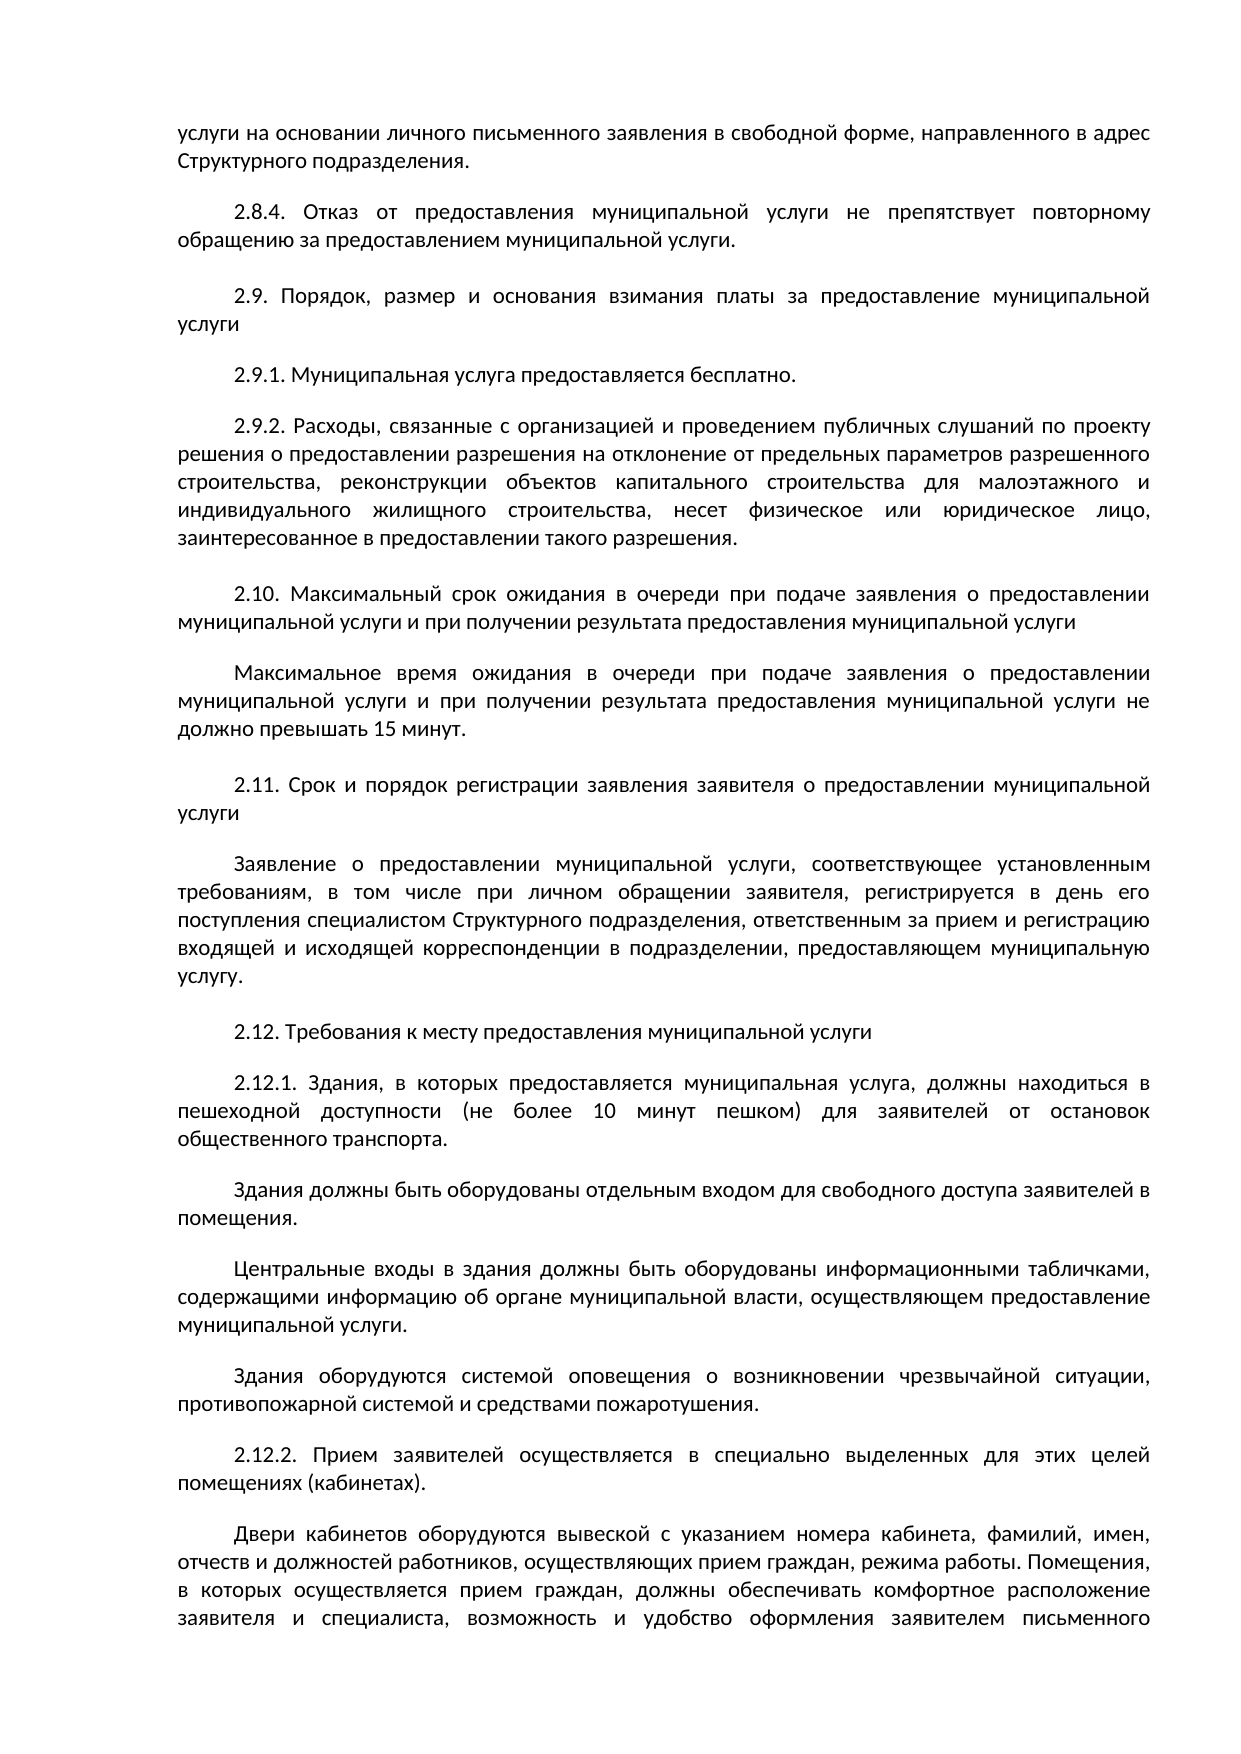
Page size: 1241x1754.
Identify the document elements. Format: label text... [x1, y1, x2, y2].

text 2.12. Требования к месту предоставления муниципальной услуги [177, 1017, 1152, 1045]
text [177, 1519, 1152, 1631]
text 2.8.4. Отказ от предоставления муниципальной услуги не препятствует повторному обращению за предоставлением муниципальной услуги. [177, 197, 1152, 253]
text Центральные входы в здания должны быть оборудованы информационными табличками, содержащими информацию об органе муниципальной власти, осуществляющем предоставление муниципальной услуги. [177, 1254, 1152, 1338]
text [177, 118, 1152, 174]
text 2.11. Срок и порядок регистрации заявления заявителя о предоставлении муниципальной услуги [177, 770, 1152, 826]
text 2.9.2. Расходы, связанные с организацией и проведением публичных слушаний по проекту решения о предоставлении разрешения на отклонение от предельных параметров разрешенного строительства, реконструкции объектов капитального строительства для малоэтажного и индивидуального жилищного строительства, несет физическое или юридическое лицо, заинтересованное в предоставлении такого разрешения. [177, 411, 1152, 551]
text Заявление о предоставлении муниципальной услуги, соответствующее установленным требованиям, в том числе при личном обращении заявителя, регистрируется в день его поступления специалистом Структурного подразделения, ответственным за прием и регистрацию входящей и исходящей корреспонденции в подразделении, предоставляющем муниципальную услугу. [177, 849, 1152, 989]
text 2.10. Максимальный срок ожидания в очереди при подаче заявления о предоставлении муниципальной услуги и при получении результата предоставления муниципальной услуги [177, 579, 1152, 635]
text 2.9.1. Муниципальная услуга предоставляется бесплатно. [177, 360, 1152, 388]
text 2.12.2. Прием заявителей осуществляется в специально выделенных для этих целей помещениях (кабинетах). [177, 1440, 1152, 1496]
text Максимальное время ожидания в очереди при подаче заявления о предоставлении муниципальной услуги и при получении результата предоставления муниципальной услуги не должно превышать 15 минут. [177, 658, 1152, 742]
text Здания оборудуются системой оповещения о возникновении чрезвычайной ситуации, противопожарной системой и средствами пожаротушения. [177, 1361, 1152, 1417]
text 2.9. Порядок, размер и основания взимания платы за предоставление муниципальной услуги [177, 281, 1152, 337]
text Здания должны быть оборудованы отдельным входом для свободного доступа заявителей в помещения. [177, 1175, 1152, 1231]
text 2.12.1. Здания, в которых предоставляется муниципальная услуга, должны находиться в пешеходной доступности (не более 10 минут пешком) для заявителей от остановок общественного транспорта. [177, 1068, 1152, 1152]
